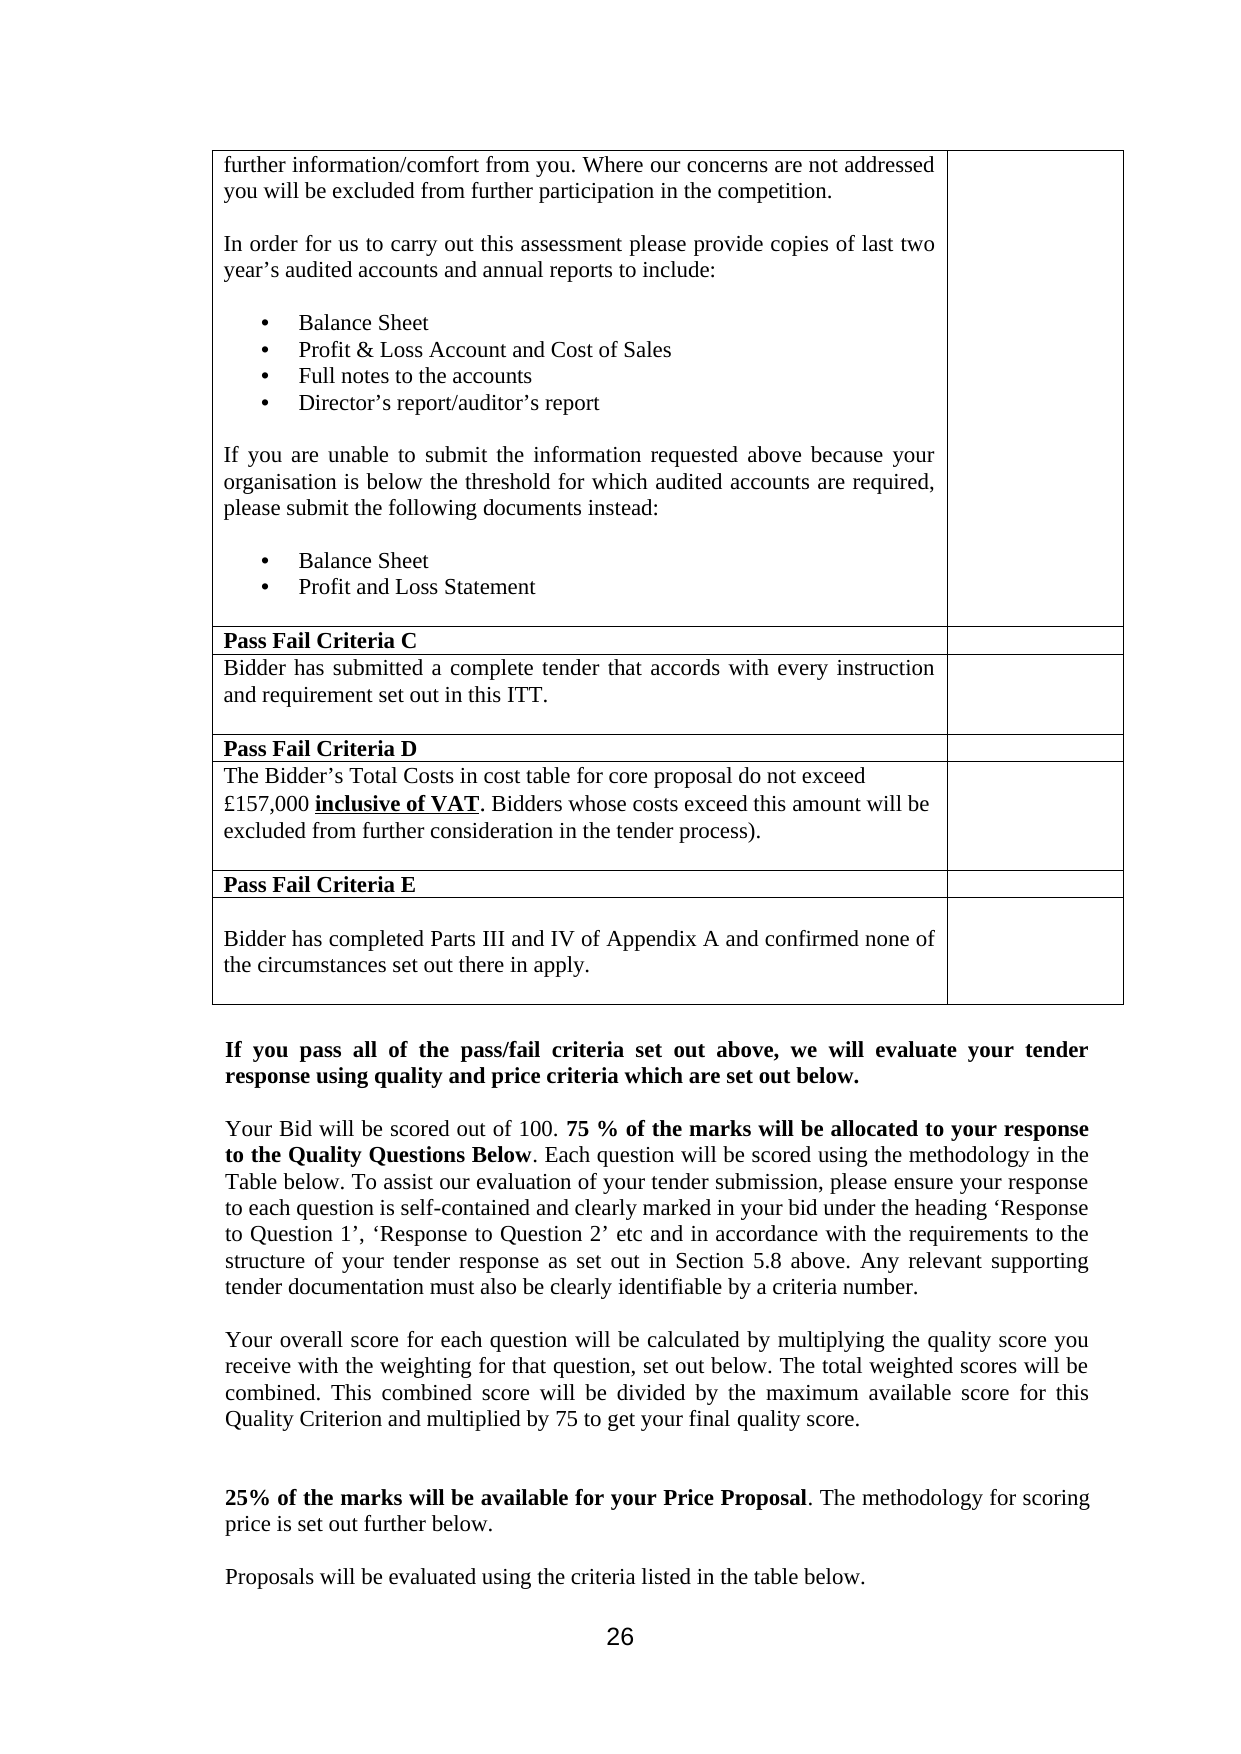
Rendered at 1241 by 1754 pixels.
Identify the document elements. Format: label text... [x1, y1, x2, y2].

table_cell [948, 627, 1123, 653]
table_cell [948, 655, 1123, 733]
table_cell Bidder has completed Parts III and IV of Appendix A and confirmed none of the circumstances set out there in apply. [213, 898, 947, 1004]
text If you pass all of the pass/fail criteria set out above, we will evaluate your tender response using quality and price criteria which are set out below. [225, 1036, 1090, 1089]
text Your overall score for each question will be calculated by multiplying the quality score you receive with the weighting for that question, set out below. The total weighted scores will be combined. This combined score will be divided by the maximum available score for this Quality Criterion and multiplied by 75 to get your final quality score. [225, 1326, 1090, 1431]
text 25% of the marks will be available for your Price Proposal. The methodology for scoring price is set out further below. [225, 1484, 1090, 1537]
text Your Bid will be scored out of 100. 75 % of the marks will be allocated to your response to the Quality Questions Below. Each question will be scored using the methodology in the Table below. To assist our evaluation of your tender submission, please ensure your response to each question is self-contained and clearly marked in your bid under the heading ‘Response to Question 1’, ‘Response to Question 2’ etc and in accordance with the requirements to the structure of your tender response as set out in Section 5.8 above. Any relevant supporting tender documentation must also be clearly identifiable by a criteria number. [225, 1115, 1090, 1299]
table_cell [948, 735, 1123, 761]
table_cell Pass Fail Criteria C [213, 627, 947, 653]
table_cell Pass Fail Criteria E [213, 871, 947, 897]
table_cell [948, 898, 1123, 1004]
table_cell Bidder has submitted a complete tender that accords with every instruction and requirement set out in this ITT. [213, 655, 947, 733]
table_cell [948, 871, 1123, 897]
table_cell Pass Fail Criteria D [213, 735, 947, 761]
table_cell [213, 151, 947, 626]
table_cell [948, 762, 1123, 870]
table_cell [948, 151, 1123, 626]
text Proposals will be evaluated using the criteria listed in the table below. [225, 1563, 1090, 1589]
table_cell The Bidder’s Total Costs in cost table for core proposal do not exceed £157,000 inclusive of VAT. Bidders whose costs exceed this amount will be excluded from further consideration in the tender process). [213, 762, 947, 870]
